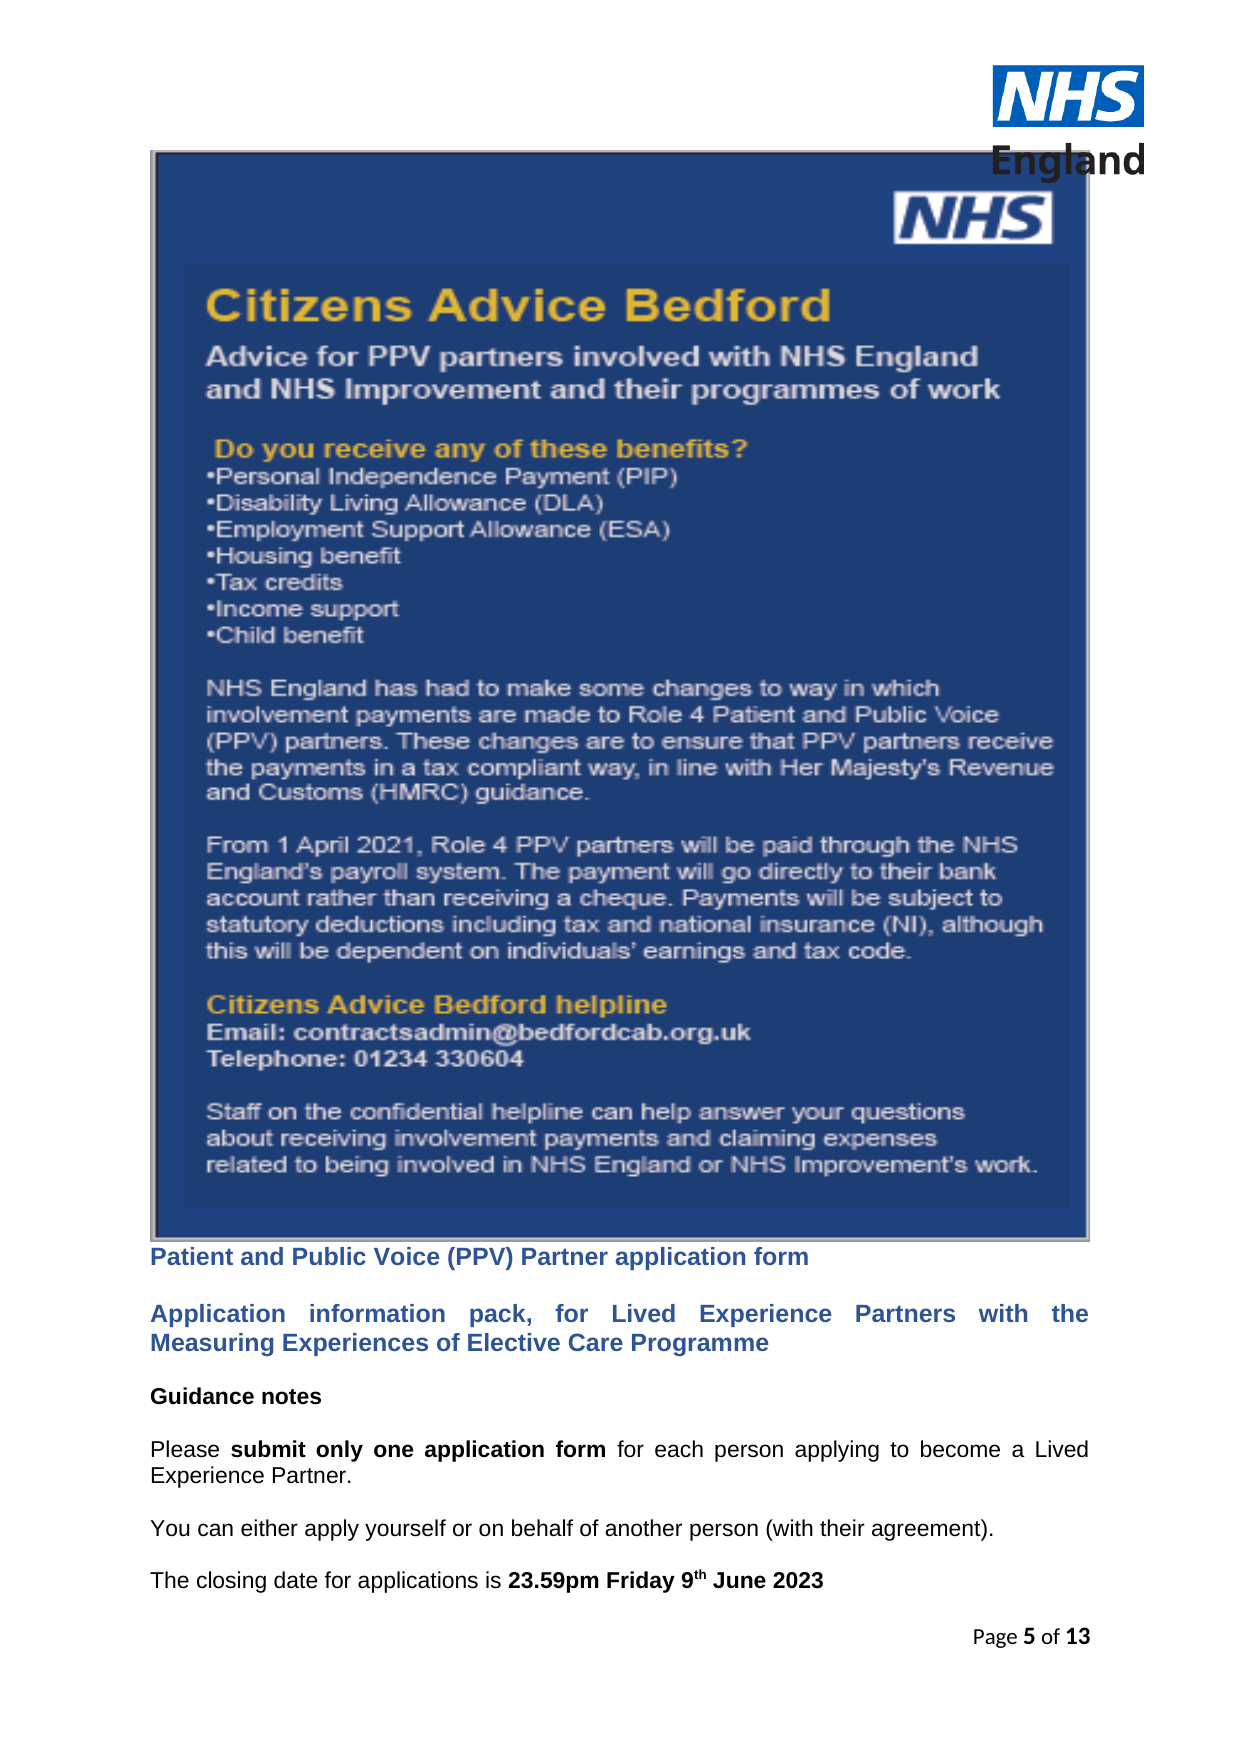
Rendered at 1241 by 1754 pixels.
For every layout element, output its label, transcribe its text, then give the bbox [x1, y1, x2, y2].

text Please submit only one application form for each person applying to become a Lived Experience Partner. [150, 1436, 1090, 1488]
text The closing date for applications is 23.59pm Friday 9th June 2023 [150, 1567, 1090, 1594]
text Guidance notes [150, 1383, 1090, 1409]
text Patient and Public Voice (PPV) Partner application form [150, 1242, 1090, 1270]
picture [150, 65, 1144, 1242]
text Application information pack, for Lived Experience Partners with the Measuring Experiences of Elective Care Programme [150, 1299, 1090, 1357]
text You can either apply yourself or on behalf of another person (with their agreement). [150, 1515, 1090, 1541]
